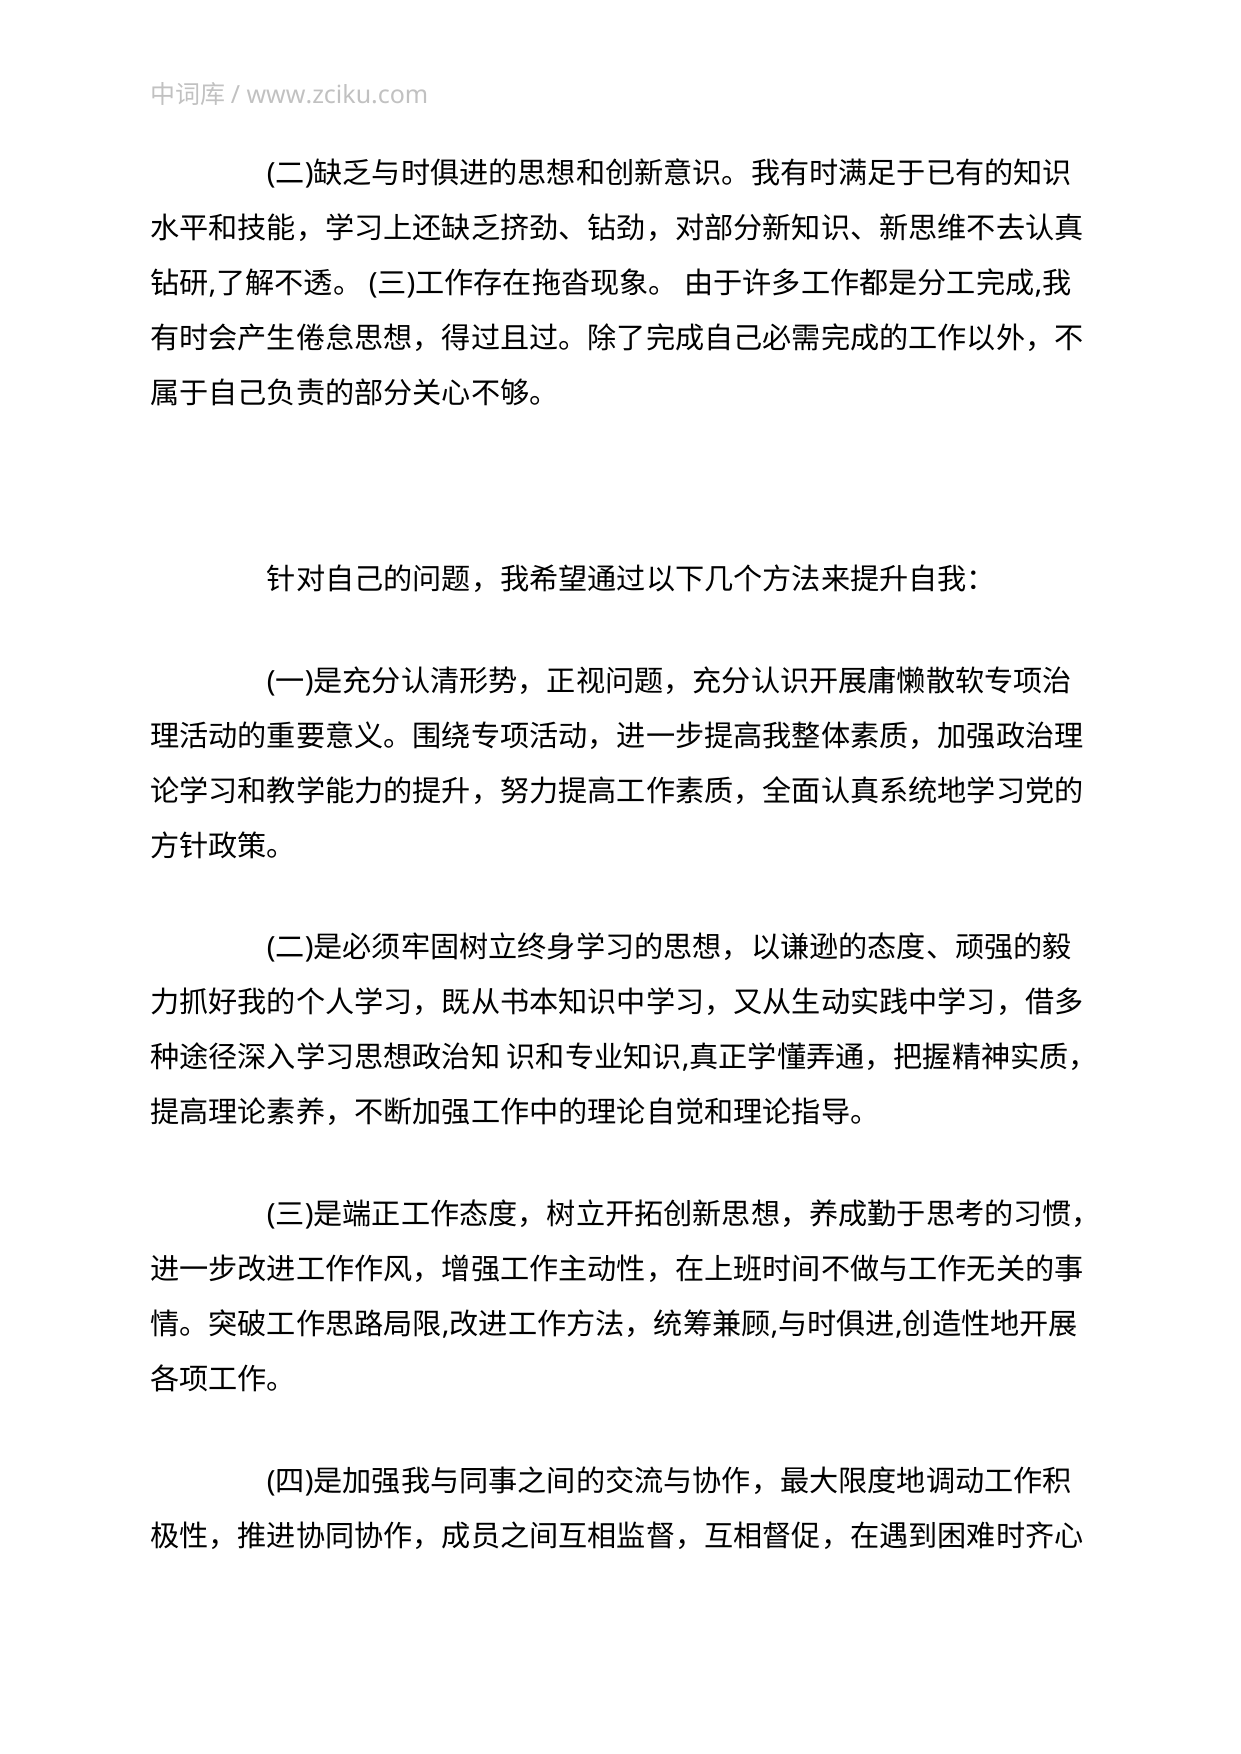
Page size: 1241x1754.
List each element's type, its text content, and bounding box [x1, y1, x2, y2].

text (一)是充分认清形势，正视问题，充分认识开展庸懒散软专项治理活动的重要意义。围绕专项活动，进一步提高我整体素质，加强政治理论学习和教学能力的提升，努力提高工作素质，全面认真系统地学习党的方针政策。 [150, 657, 1090, 864]
text (二)是必须牢固树立终身学习的思想，以谦逊的态度、顽强的毅力抓好我的个人学习，既从书本知识中学习，又从生动实践中学习，借多种途径深入学习思想政治知 识和专业知识,真正学懂弄通，把握精神实质，提高理论素养，不断加强工作中的理论自觉和理论指导。 [150, 924, 1090, 1131]
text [150, 1457, 1090, 1555]
text (二)缺乏与时俱进的思想和创新意识。我有时满足于已有的知识水平和技能，学习上还缺乏挤劲、钻劲，对部分新知识、新思维不去认真钻研,了解不透。 (三)工作存在拖沓现象。 由于许多工作都是分工完成,我有时会产生倦怠思想，得过且过。除了完成自己必需完成的工作以外，不属于自己负责的部分关心不够。 [150, 150, 1090, 412]
text (三)是端正工作态度，树立开拓创新思想，养成勤于思考的习惯，进一步改进工作作风，增强工作主动性，在上班时间不做与工作无关的事情。突破工作思路局限,改进工作方法，统筹兼顾,与时俱进,创造性地开展各项工作。 [150, 1191, 1090, 1398]
text 针对自己的问题，我希望通过以下几个方法来提升自我： [150, 556, 1090, 598]
